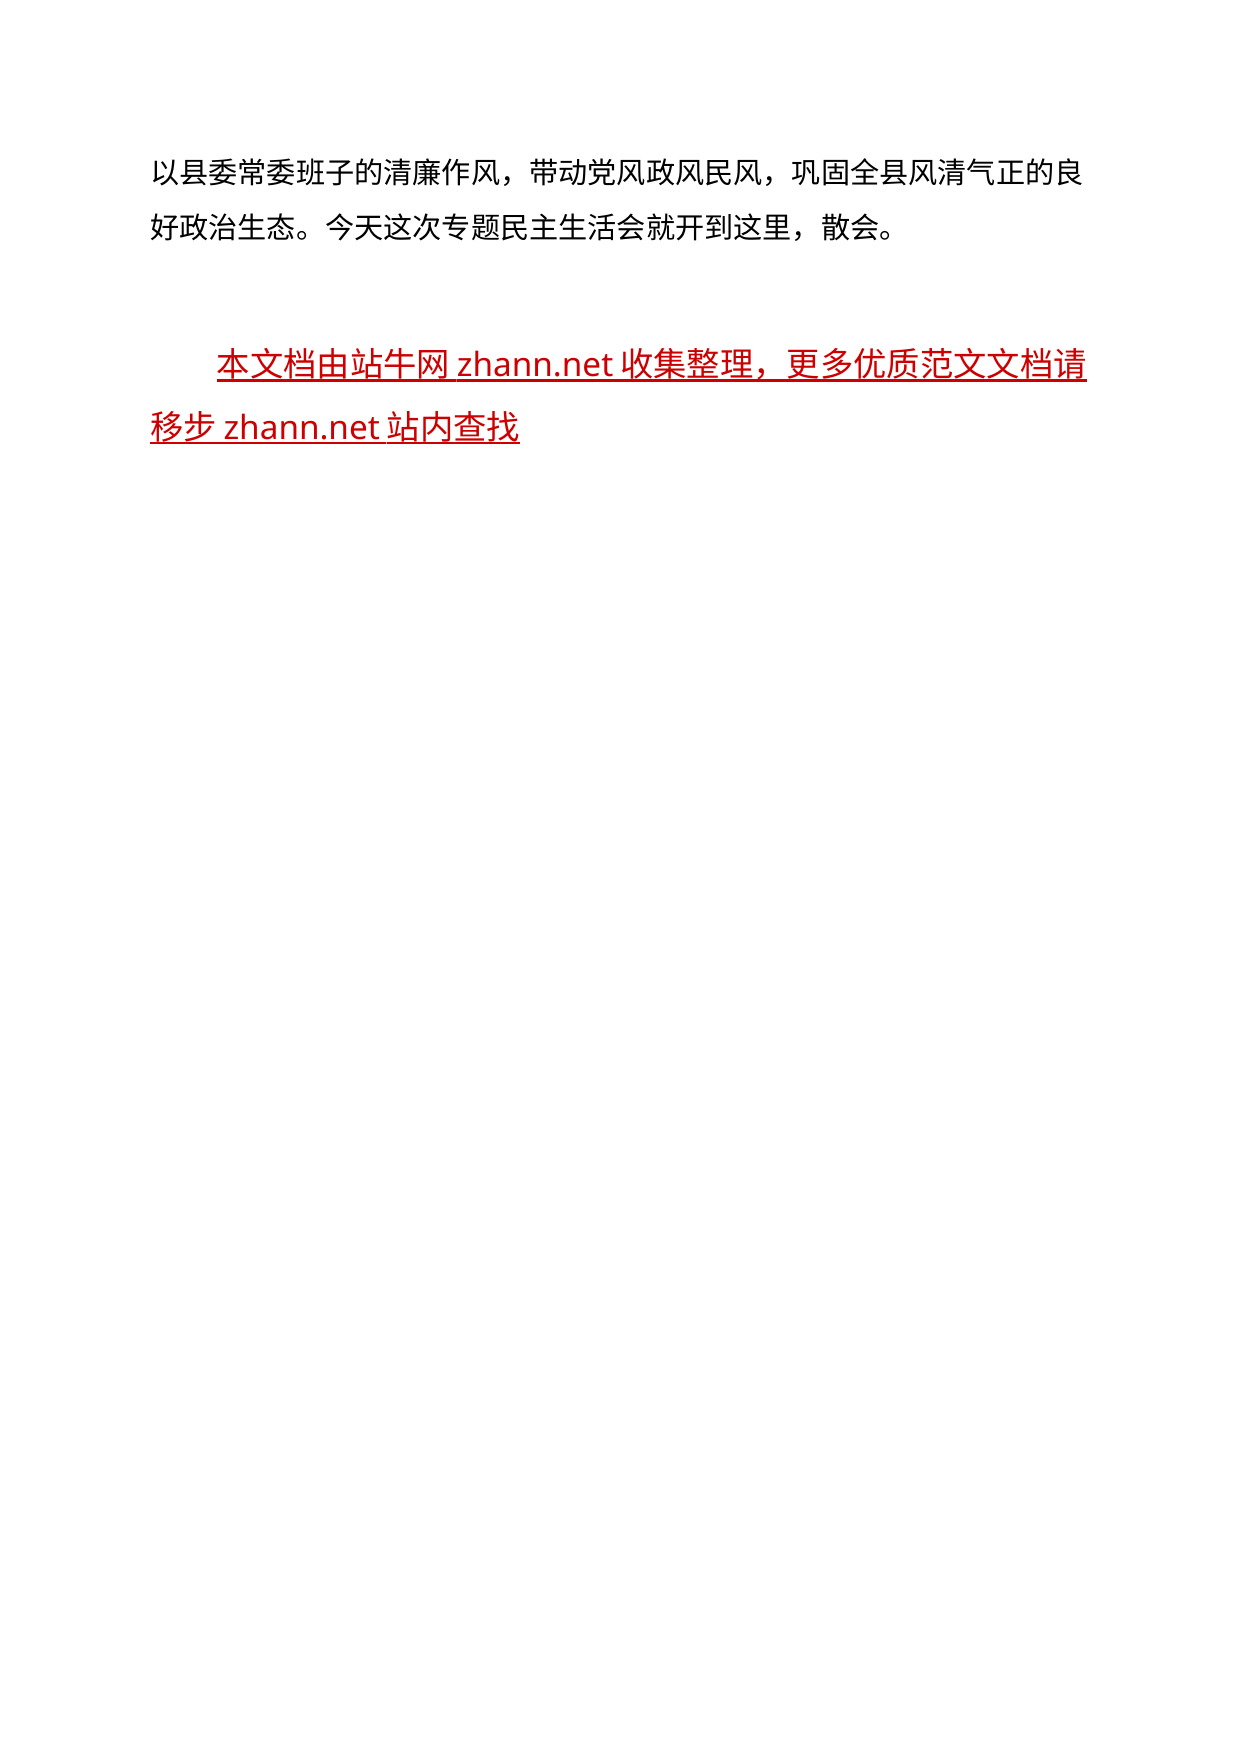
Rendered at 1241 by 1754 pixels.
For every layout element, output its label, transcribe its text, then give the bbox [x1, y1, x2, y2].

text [150, 150, 1090, 247]
text 本文档由站牛网zhann.net收集整理，更多优质范文文档请移步zhann.net站内查找 [150, 338, 1090, 449]
